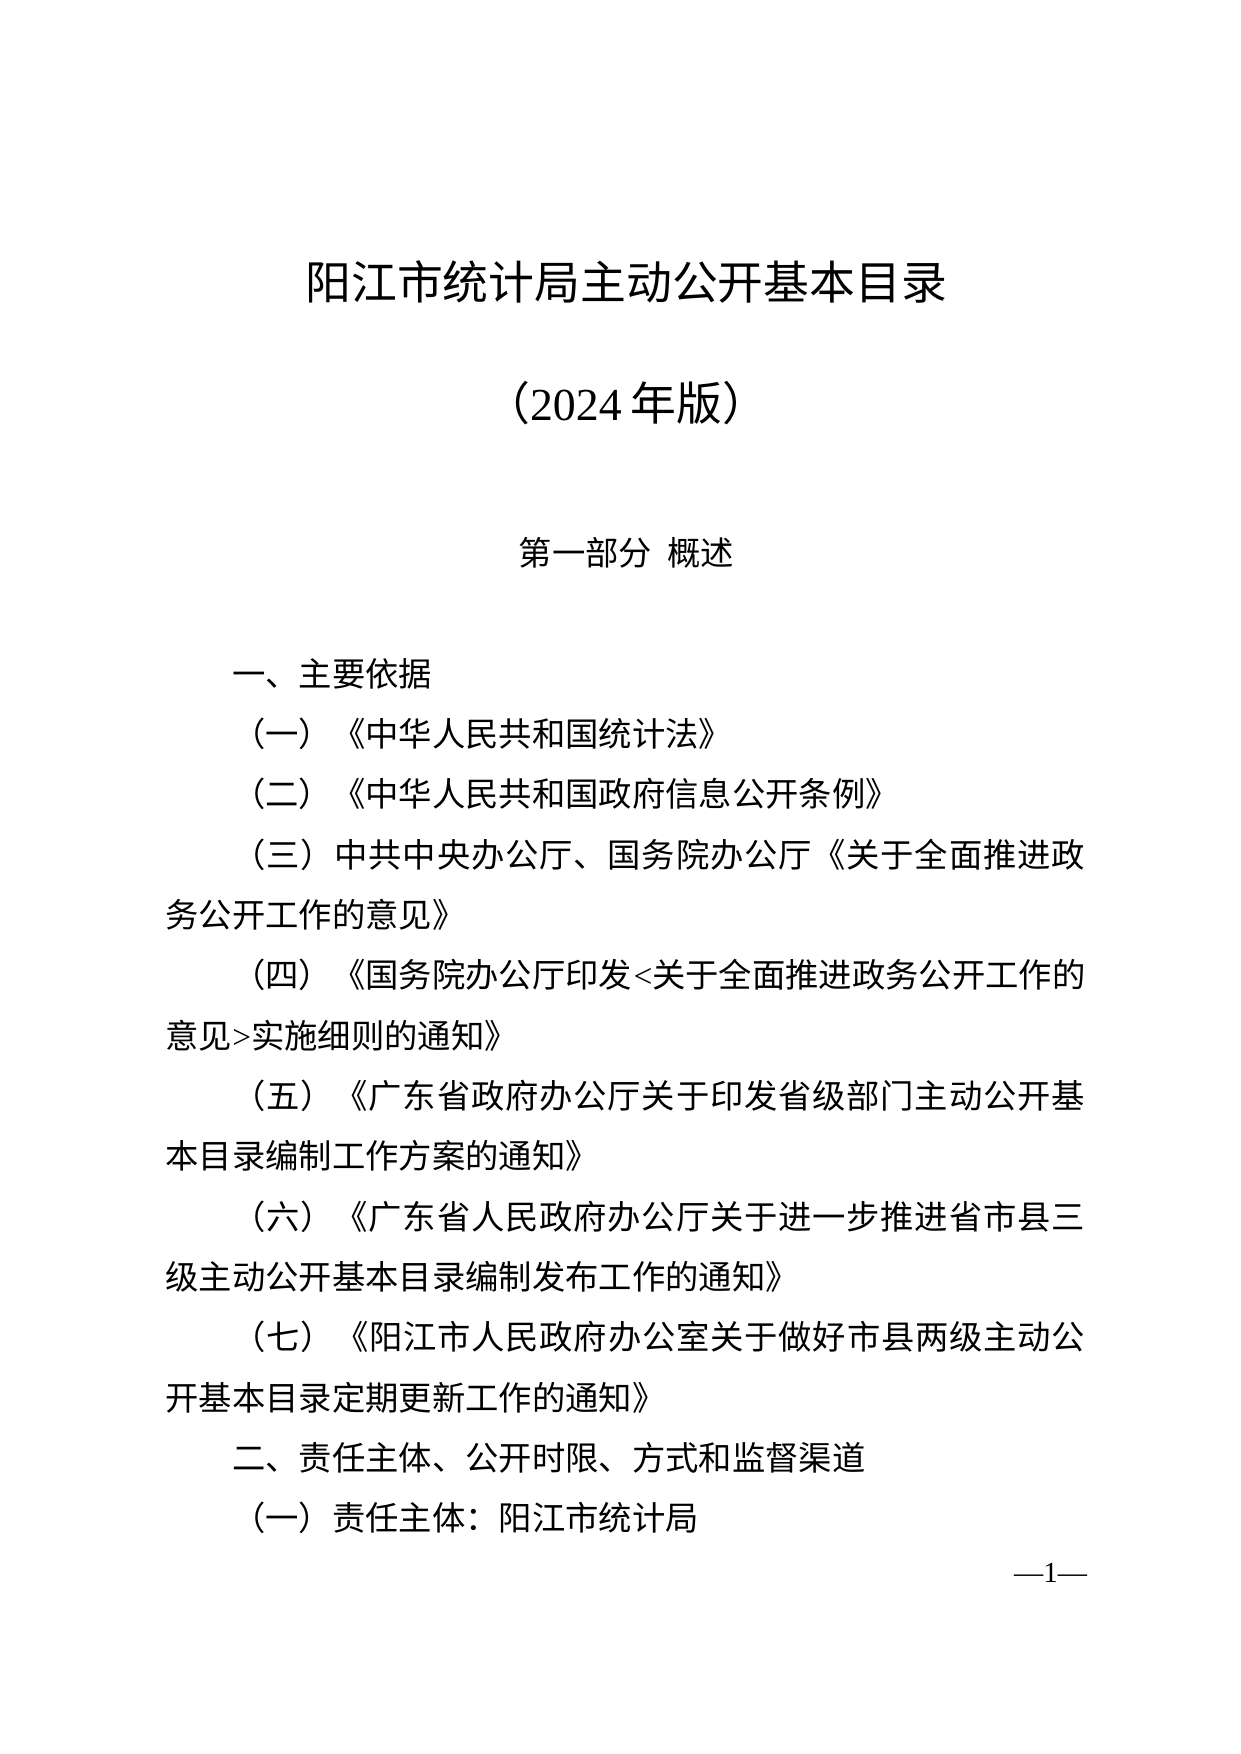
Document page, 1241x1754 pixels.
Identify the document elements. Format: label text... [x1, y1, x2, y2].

text （三）中共中央办公厅、国务院办公厅《关于全面推进政务公开工作的意见》 [165, 822, 1087, 943]
text 一、主要依据 [165, 642, 1087, 702]
text （五）《广东省政府办公厅关于印发省级部门主动公开基本目录编制工作方案的通知》 [165, 1064, 1087, 1184]
text （四）《国务院办公厅印发<关于全面推进政务公开工作的意见>实施细则的通知》 [165, 943, 1087, 1064]
text 二、责任主体、公开时限、方式和监督渠道 [165, 1426, 1087, 1486]
text 阳江市统计局主动公开基本目录 [165, 219, 1087, 340]
text 第一部分 概述 [165, 521, 1087, 581]
text （六）《广东省人民政府办公厅关于进一步推进省市县三级主动公开基本目录编制发布工作的通知》 [165, 1184, 1087, 1305]
text （2024年版） [165, 340, 1087, 461]
text （七）《阳江市人民政府办公室关于做好市县两级主动公开基本目录定期更新工作的通知》 [165, 1305, 1087, 1426]
text （一）责任主体：阳江市统计局 [165, 1486, 1087, 1546]
text （二）《中华人民共和国政府信息公开条例》 [165, 762, 1087, 822]
text （一）《中华人民共和国统计法》 [165, 702, 1087, 762]
